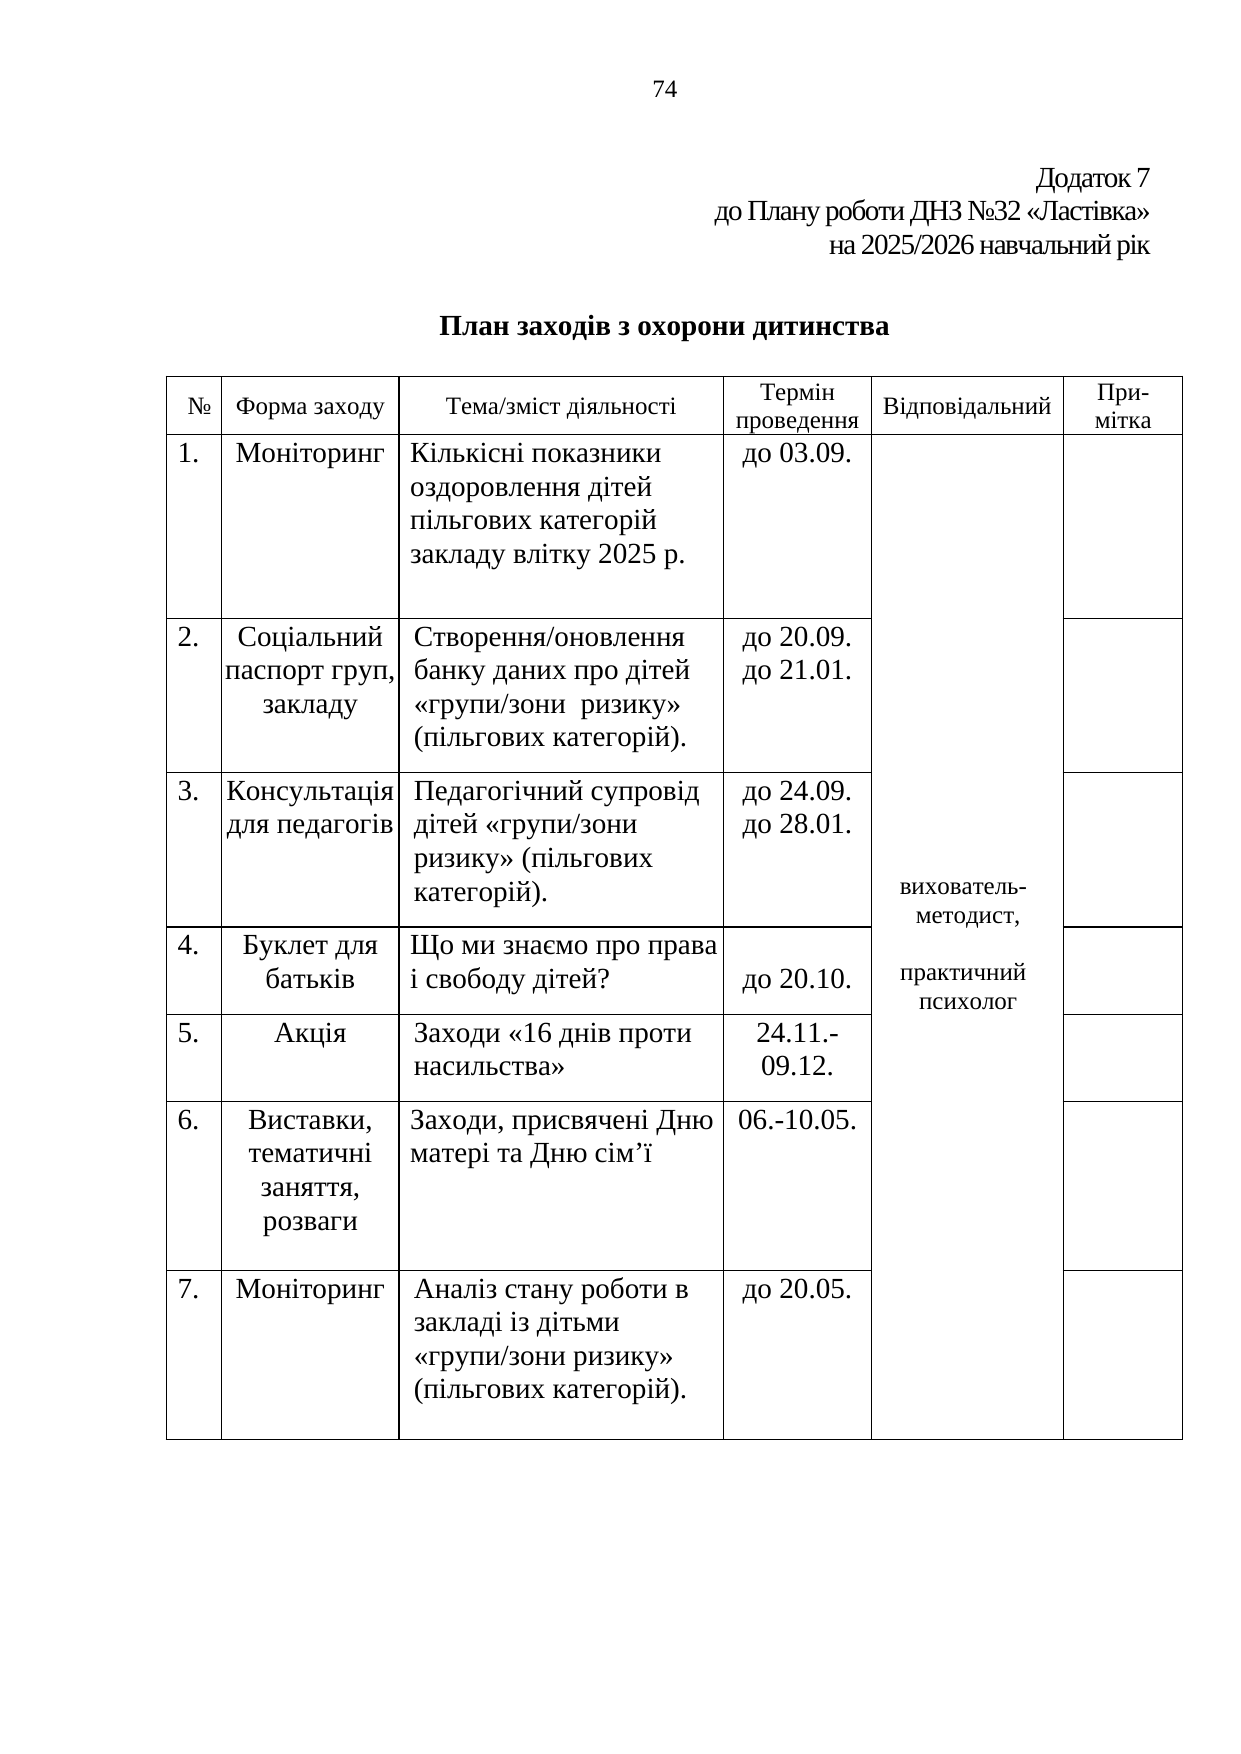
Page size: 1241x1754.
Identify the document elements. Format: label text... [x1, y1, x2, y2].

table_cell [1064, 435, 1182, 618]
text План заходів з охорони дитинства [177, 308, 1152, 342]
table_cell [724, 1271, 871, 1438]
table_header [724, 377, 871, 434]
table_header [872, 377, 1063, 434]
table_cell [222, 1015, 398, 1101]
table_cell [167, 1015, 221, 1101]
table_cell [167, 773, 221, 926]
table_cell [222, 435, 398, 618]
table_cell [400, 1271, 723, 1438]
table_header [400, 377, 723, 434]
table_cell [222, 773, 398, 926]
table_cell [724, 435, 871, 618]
text Додаток 7 [177, 160, 1152, 193]
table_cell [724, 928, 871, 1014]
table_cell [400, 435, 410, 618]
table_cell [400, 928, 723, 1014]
text до Плану роботи ДНЗ №32 «Ластівка» [177, 193, 1152, 227]
text на 2025/2026 навчальний рік [177, 227, 1152, 261]
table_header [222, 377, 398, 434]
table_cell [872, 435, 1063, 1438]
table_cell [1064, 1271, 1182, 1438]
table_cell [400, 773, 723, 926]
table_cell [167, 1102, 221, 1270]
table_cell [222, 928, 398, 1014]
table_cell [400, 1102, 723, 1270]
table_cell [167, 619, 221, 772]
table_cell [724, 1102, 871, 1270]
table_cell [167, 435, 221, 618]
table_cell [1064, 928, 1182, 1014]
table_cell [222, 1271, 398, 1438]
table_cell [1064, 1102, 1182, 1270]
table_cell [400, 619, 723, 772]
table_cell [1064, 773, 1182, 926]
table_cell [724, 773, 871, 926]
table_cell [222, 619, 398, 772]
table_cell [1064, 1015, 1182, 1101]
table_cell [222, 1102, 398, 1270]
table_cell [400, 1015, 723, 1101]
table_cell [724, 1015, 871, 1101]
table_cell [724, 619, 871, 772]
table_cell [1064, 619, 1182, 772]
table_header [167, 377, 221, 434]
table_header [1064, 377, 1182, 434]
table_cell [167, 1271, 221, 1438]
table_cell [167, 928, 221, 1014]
